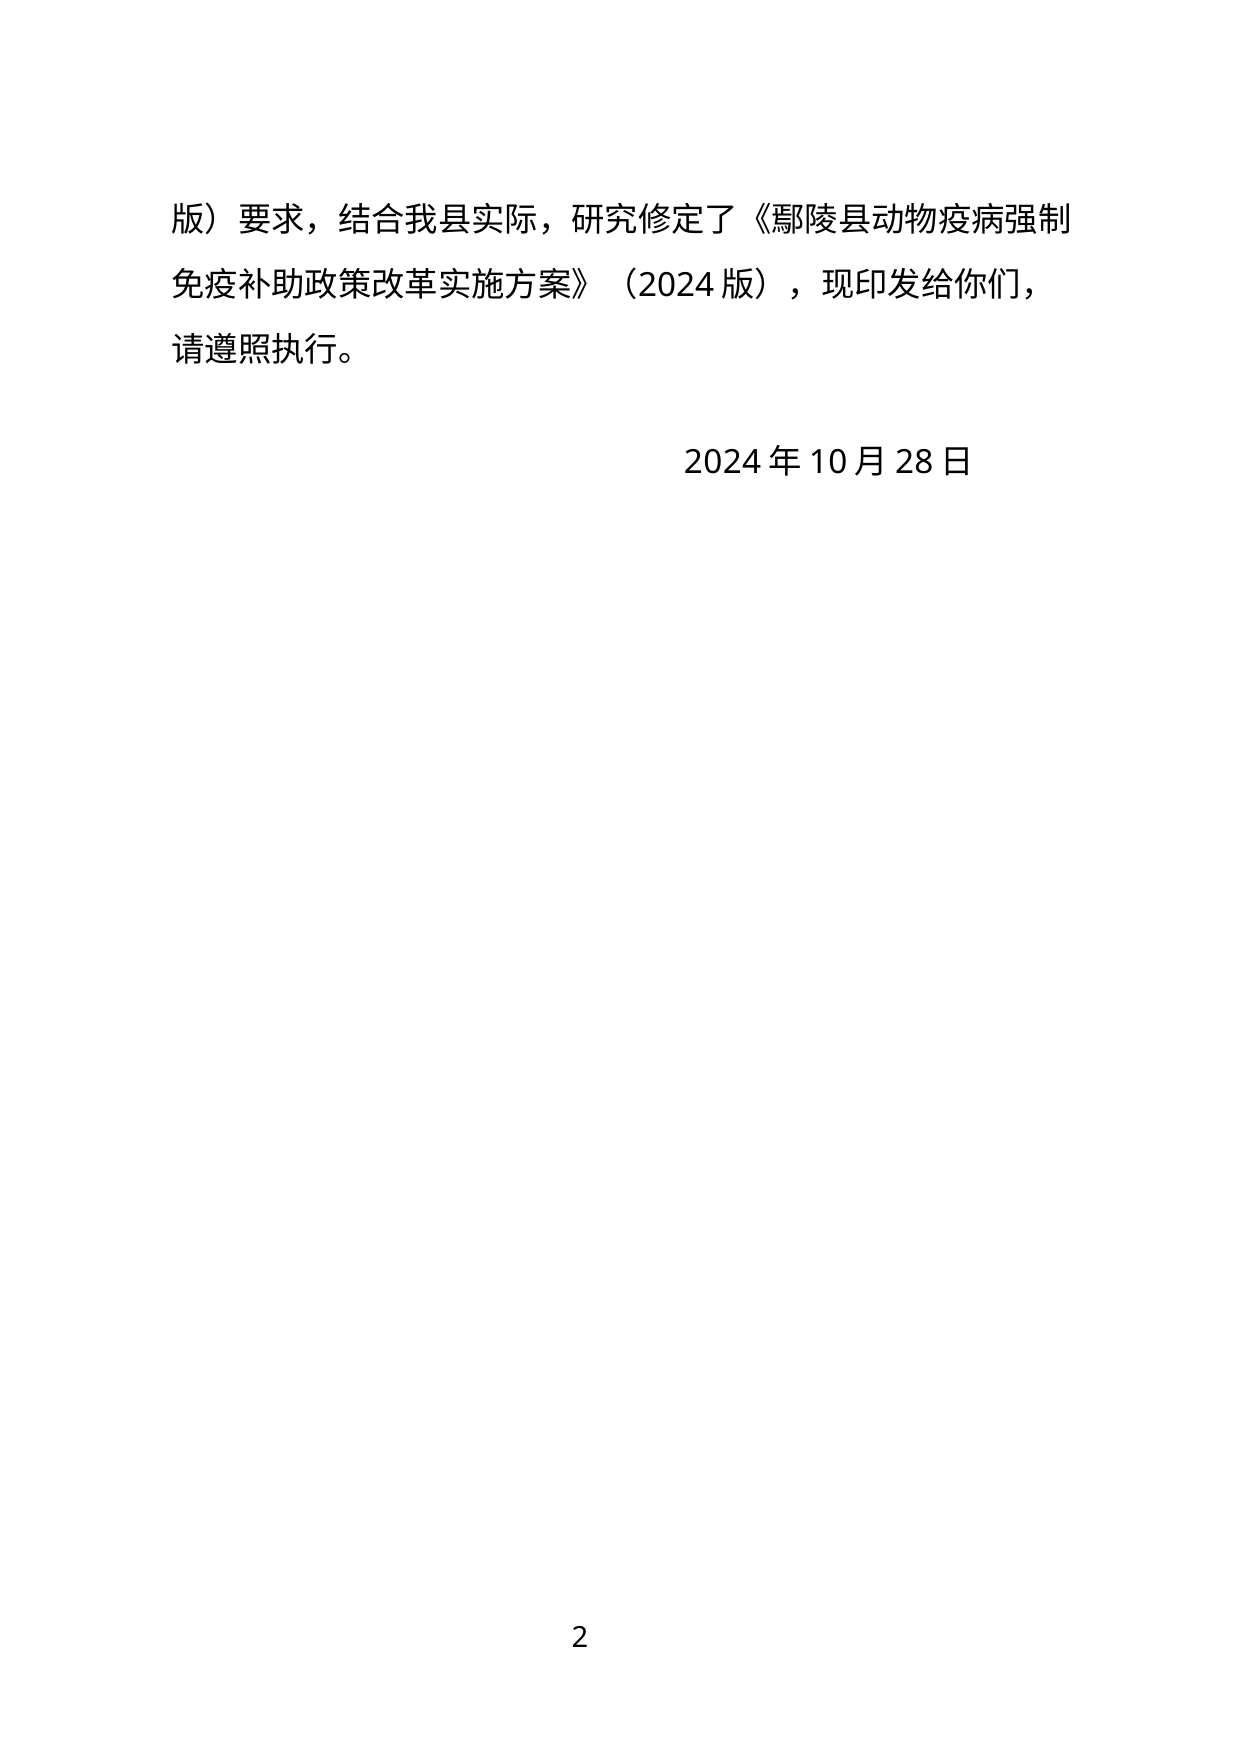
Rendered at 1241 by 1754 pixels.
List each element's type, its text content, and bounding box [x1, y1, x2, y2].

text 2024年10月28日 [171, 427, 1075, 485]
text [171, 184, 1075, 379]
